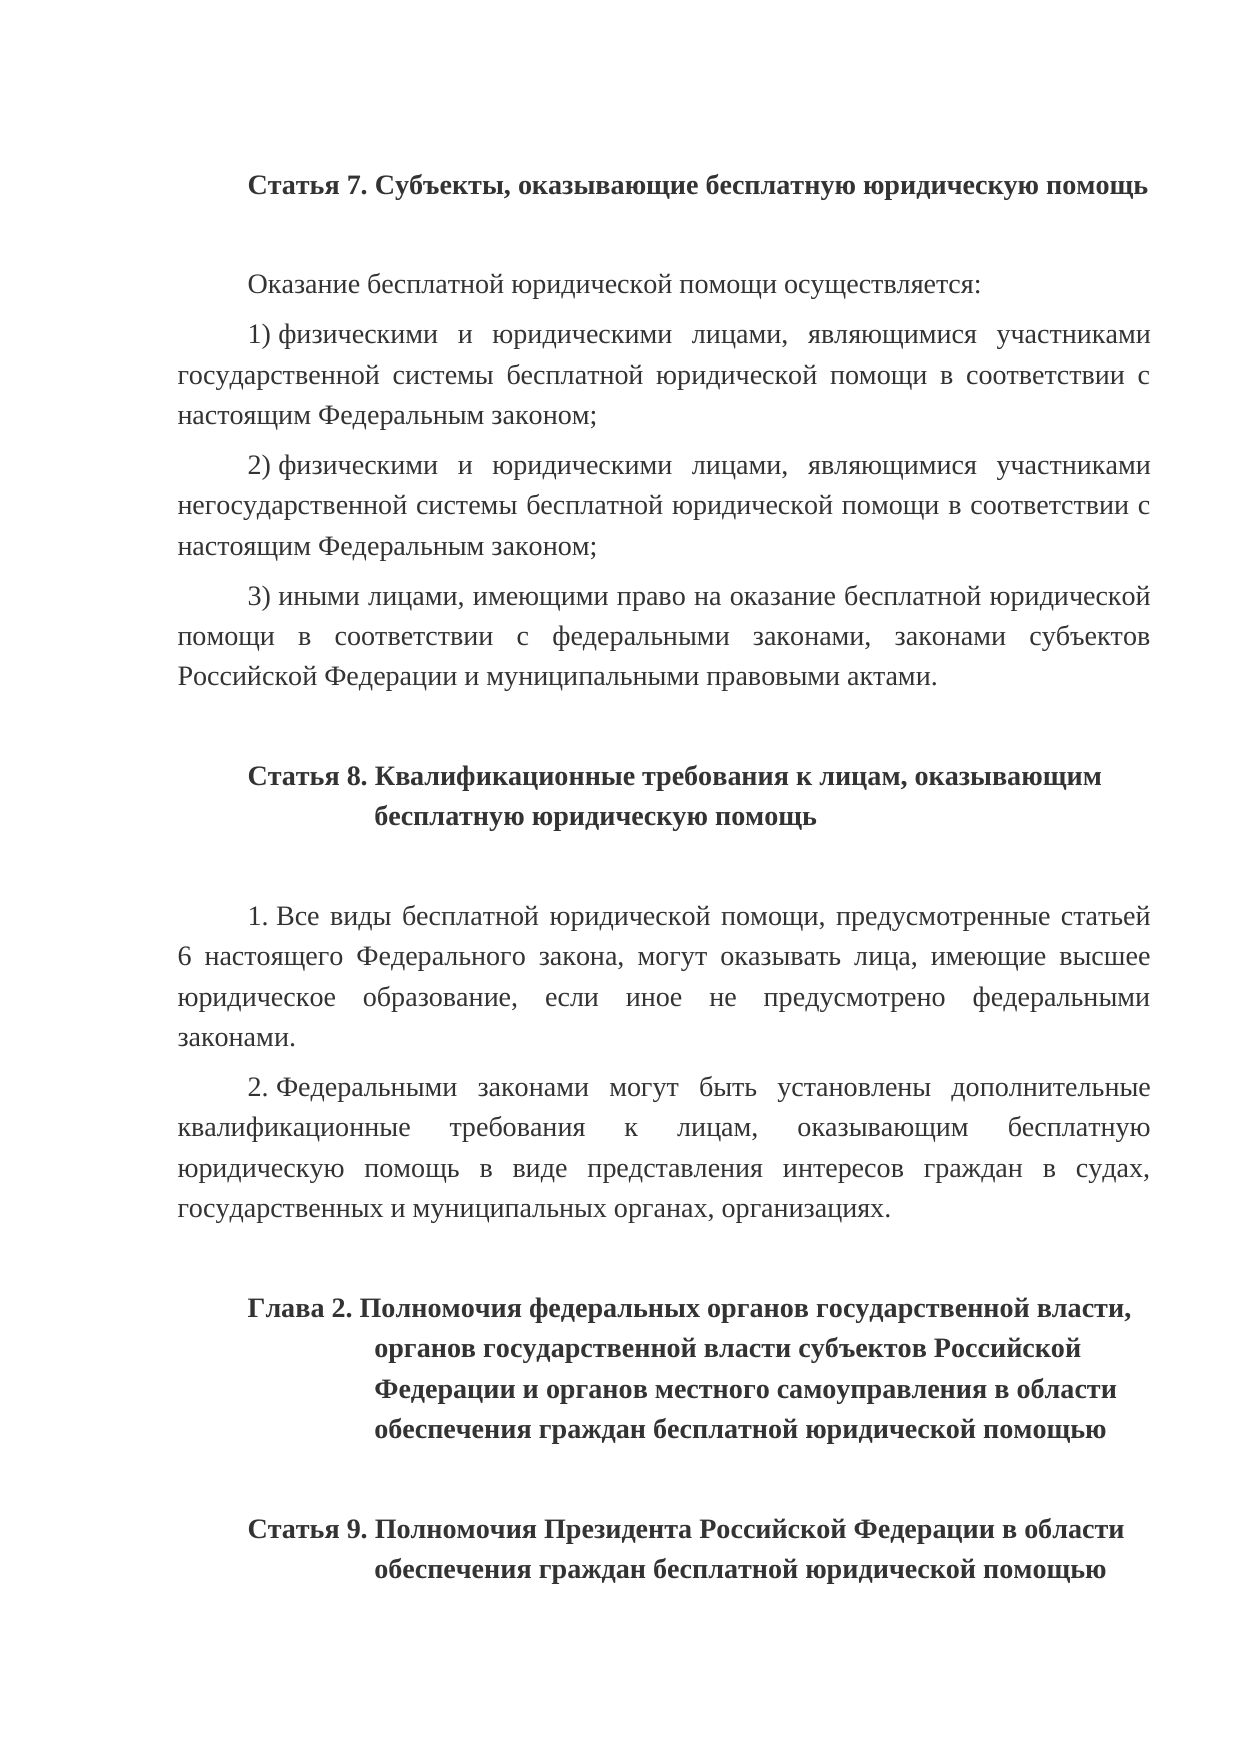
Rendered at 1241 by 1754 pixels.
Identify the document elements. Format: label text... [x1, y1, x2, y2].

text Оказание бесплатной юридической помощи осуществляется: [177, 267, 1152, 300]
text Глава 2. Полномочия федеральных органов государственной власти, органов государственной власти субъектов Российской Федерации и органов местного самоуправления в области обеспечения граждан бесплатной юридической помощью [247, 1291, 1152, 1444]
text 1. Все виды бесплатной юридической помощи, предусмотренные статьей 6 настоящего Федерального закона, могут оказывать лица, имеющие высшее юридическое образование, если иное не предусмотрено федеральными законами. [177, 899, 1152, 1053]
text 2. Федеральными законами могут быть установлены дополнительные квалификационные требования к лицам, оказывающим бесплатную юридическую помощь в виде представления интересов граждан в судах, государственных и муниципальных органах, организациях. [177, 1070, 1152, 1224]
text 3) иными лицами, имеющими право на оказание бесплатной юридической помощи в соответствии с федеральными законами, законами субъектов Российской Федерации и муниципальными правовыми актами. [177, 578, 1152, 692]
text 1) физическими и юридическими лицами, являющимися участниками государственной системы бесплатной юридической помощи в соответствии с настоящим Федеральным законом; [177, 317, 1152, 431]
text Статья 7. Субъекты, оказывающие бесплатную юридическую помощь [247, 168, 1152, 200]
text Статья 9. Полномочия Президента Российской Федерации в области обеспечения граждан бесплатной юридической помощью [247, 1512, 1152, 1584]
text Статья 8. Квалификационные требования к лицам, оказывающим бесплатную юридическую помощь [247, 759, 1152, 832]
text 2) физическими и юридическими лицами, являющимися участниками негосударственной системы бесплатной юридической помощи в соответствии с настоящим Федеральным законом; [177, 448, 1152, 561]
